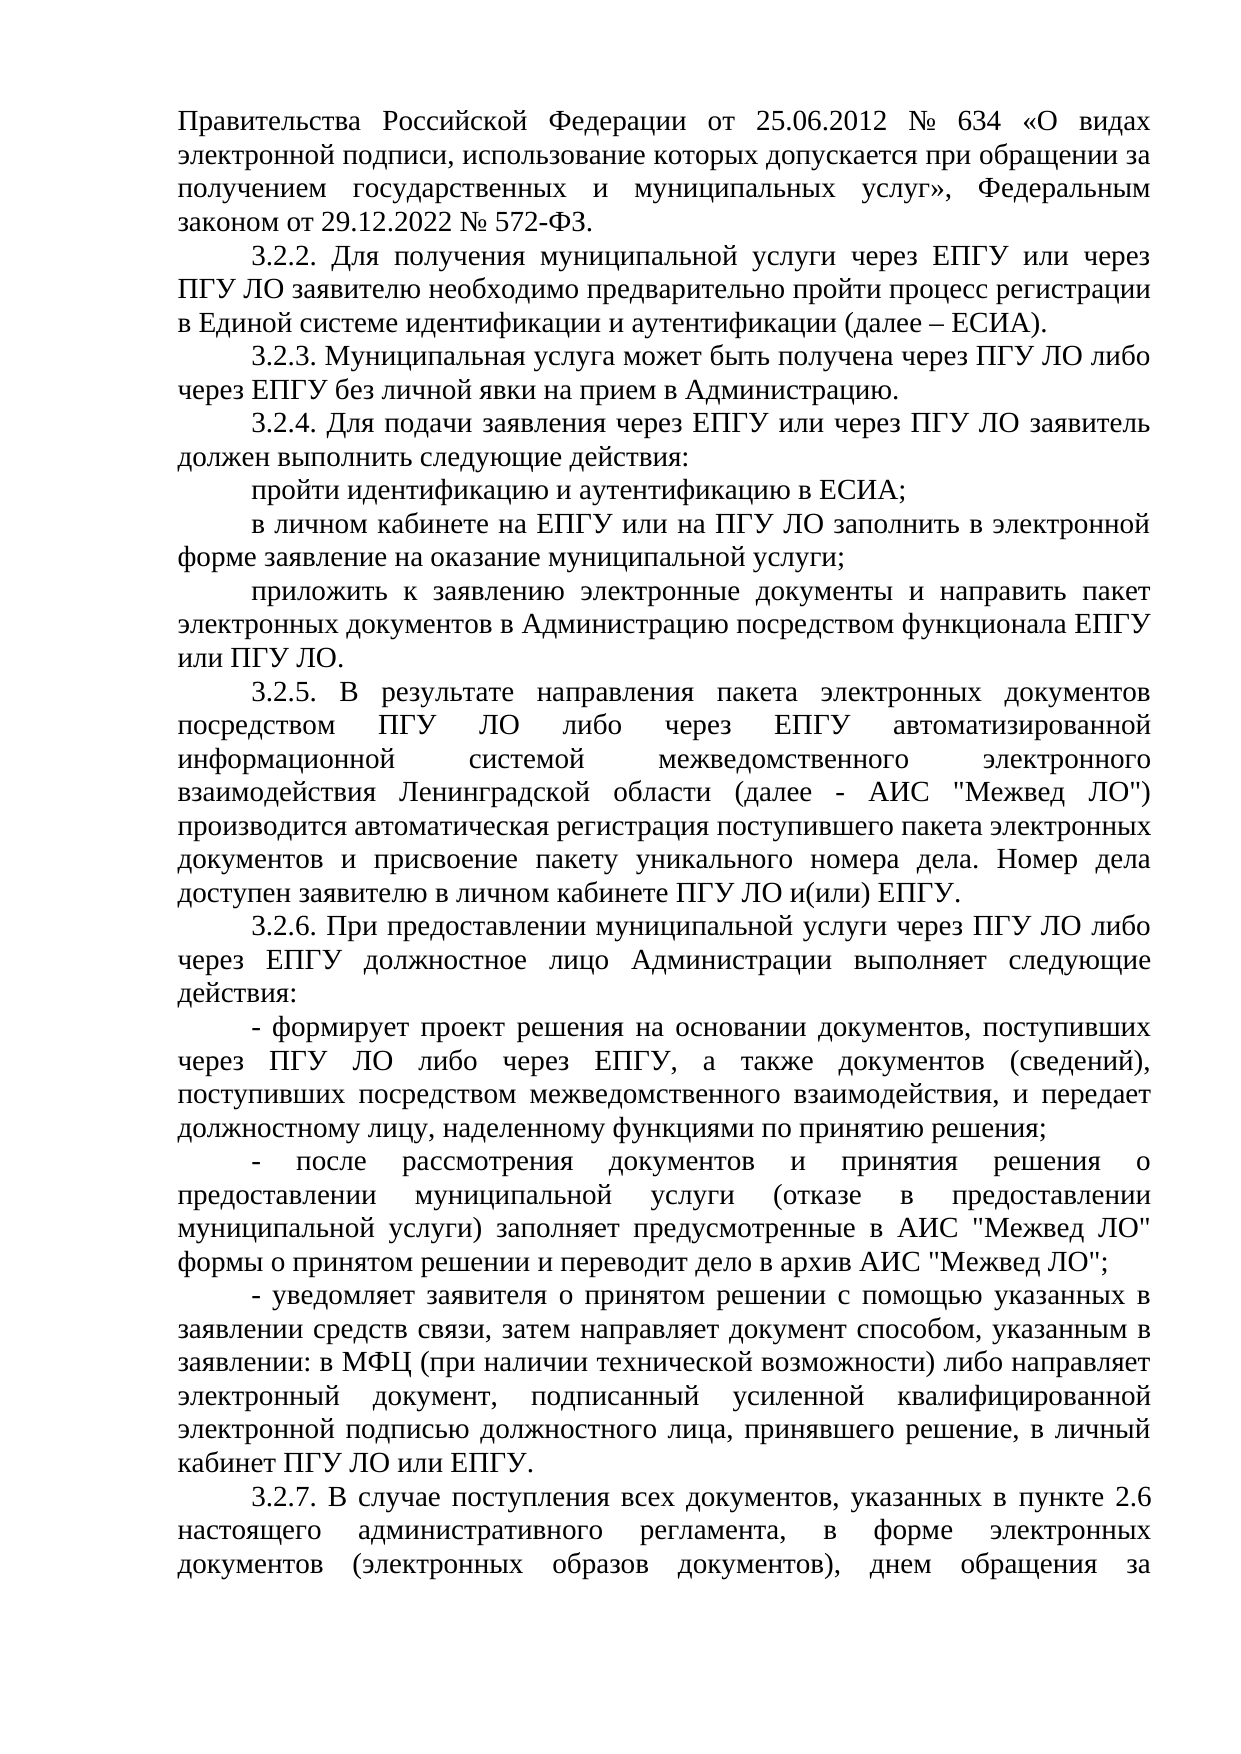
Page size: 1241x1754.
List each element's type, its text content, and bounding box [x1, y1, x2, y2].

text в личном кабинете на ЕПГУ или на ПГУ ЛО заполнить в электронной форме заявление на оказание муниципальной услуги; [177, 506, 1152, 573]
text - после рассмотрения документов и принятия решения о предоставлении муниципальной услуги (отказе в предоставлении муниципальной услуги) заполняет предусмотренные в АИС "Межвед ЛО" формы о принятом решении и переводит дело в архив АИС "Межвед ЛО"; [177, 1143, 1152, 1277]
text - уведомляет заявителя о принятом решении с помощью указанных в заявлении средств связи, затем направляет документ способом, указанным в заявлении: в МФЦ (при наличии технической возможности) либо направляет электронный документ, подписанный усиленной квалифицированной электронной подписью должностного лица, принявшего решение, в личный кабинет ПГУ ЛО или ЕПГУ. [177, 1277, 1152, 1479]
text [177, 103, 1152, 238]
text приложить к заявлению электронные документы и направить пакет электронных документов в Администрацию посредством функционала ЕПГУ или ПГУ ЛО. [177, 573, 1152, 674]
text 3.2.5. В результате направления пакета электронных документов посредством ПГУ ЛО либо через ЕПГУ автоматизированной информационной системой межведомственного электронного взаимодействия Ленинградской области (далее - АИС "Межвед ЛО") производится автоматическая регистрация поступившего пакета электронных документов и присвоение пакету уникального номера дела. Номер дела доступен заявителю в личном кабинете ПГУ ЛО и(или) ЕПГУ. [177, 674, 1152, 908]
text пройти идентификацию и аутентификацию в ЕСИА; [177, 472, 1152, 506]
text - формирует проект решения на основании документов, поступивших через ПГУ ЛО либо через ЕПГУ, а также документов (сведений), поступивших посредством межведомственного взаимодействия, и передает должностному лицу, наделенному функциями по принятию решения; [177, 1009, 1152, 1143]
text 3.2.2. Для получения муниципальной услуги через ЕПГУ или через ПГУ ЛО заявителю необходимо предварительно пройти процесс регистрации в Единой системе идентификации и аутентификации (далее – ЕСИА). [177, 238, 1152, 338]
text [177, 1479, 1152, 1579]
text 3.2.6. При предоставлении муниципальной услуги через ПГУ ЛО либо через ЕПГУ должностное лицо Администрации выполняет следующие действия: [177, 908, 1152, 1009]
text 3.2.4. Для подачи заявления через ЕПГУ или через ПГУ ЛО заявитель должен выполнить следующие действия: [177, 405, 1152, 472]
text 3.2.3. Муниципальная услуга может быть получена через ПГУ ЛО либо через ЕПГУ без личной явки на прием в Администрацию. [177, 338, 1152, 405]
